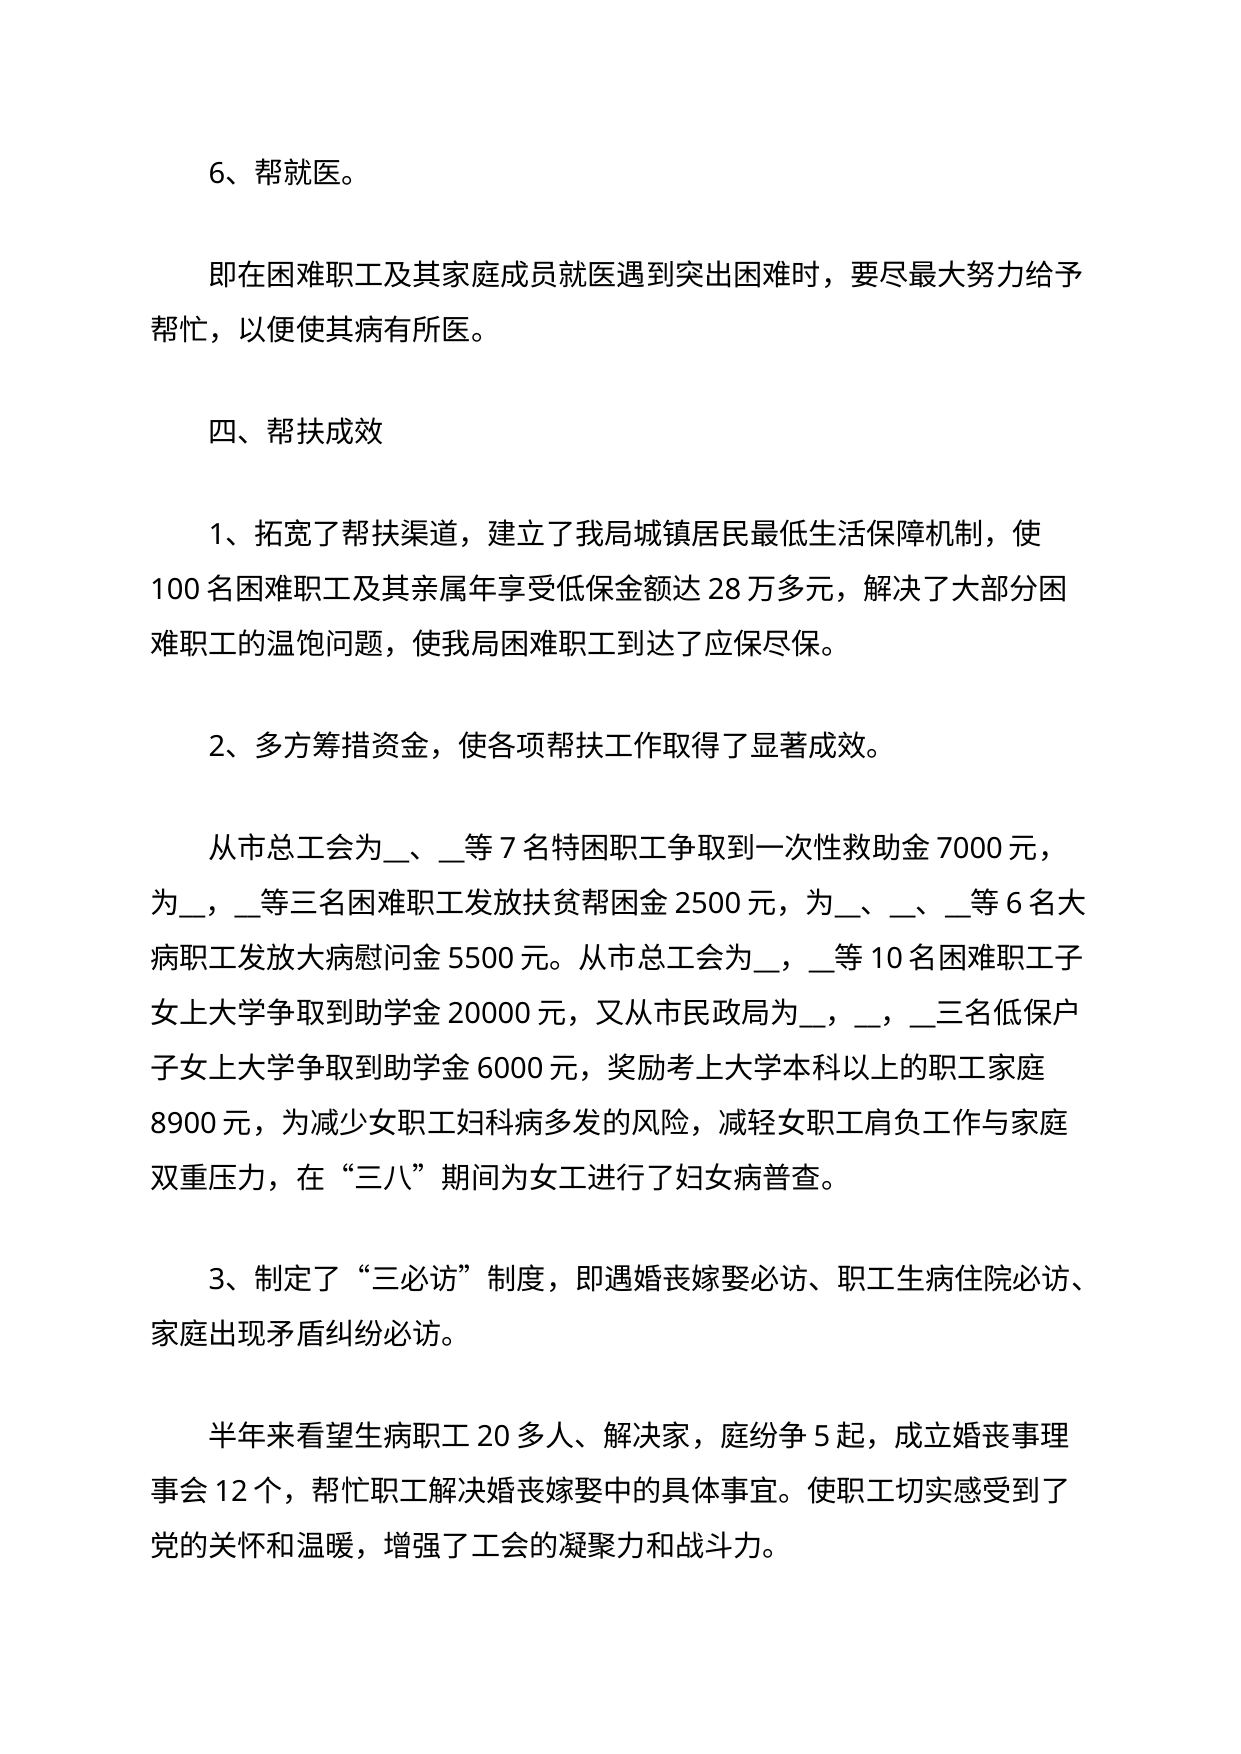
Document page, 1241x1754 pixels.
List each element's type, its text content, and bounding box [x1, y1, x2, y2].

text 即在困难职工及其家庭成员就医遇到突出困难时，要尽最大努力给予帮忙，以便使其病有所医。 [150, 252, 1090, 349]
text 四、帮扶成效 [150, 409, 1090, 451]
text 从市总工会为__、__等7名特困职工争取到一次性救助金7000元，为__，__等三名困难职工发放扶贫帮困金2500元，为__、__、__等6名大病职工发放大病慰问金5500元。从市总工会为__，__等10名困难职工子女上大学争取到助学金20000元，又从市民政局为__，__，__三名低保户子女上大学争取到助学金6000元，奖励考上大学本科以上的职工家庭8900元，为减少女职工妇科病多发的风险，减轻女职工肩负工作与家庭双重压力，在“三八”期间为女工进行了妇女病普查。 [150, 824, 1090, 1196]
text 6、帮就医。 [150, 150, 1090, 192]
text 3、制定了“三必访”制度，即遇婚丧嫁娶必访、职工生病住院必访、家庭出现矛盾纠纷必访。 [150, 1256, 1090, 1353]
text 2、多方筹措资金，使各项帮扶工作取得了显著成效。 [150, 722, 1090, 764]
text 1、拓宽了帮扶渠道，建立了我局城镇居民最低生活保障机制，使100名困难职工及其亲属年享受低保金额达28万多元，解决了大部分困难职工的温饱问题，使我局困难职工到达了应保尽保。 [150, 510, 1090, 663]
text 半年来看望生病职工20多人、解决家，庭纷争5起，成立婚丧事理事会12个，帮忙职工解决婚丧嫁娶中的具体事宜。使职工切实感受到了党的关怀和温暖，增强了工会的凝聚力和战斗力。 [150, 1413, 1090, 1565]
